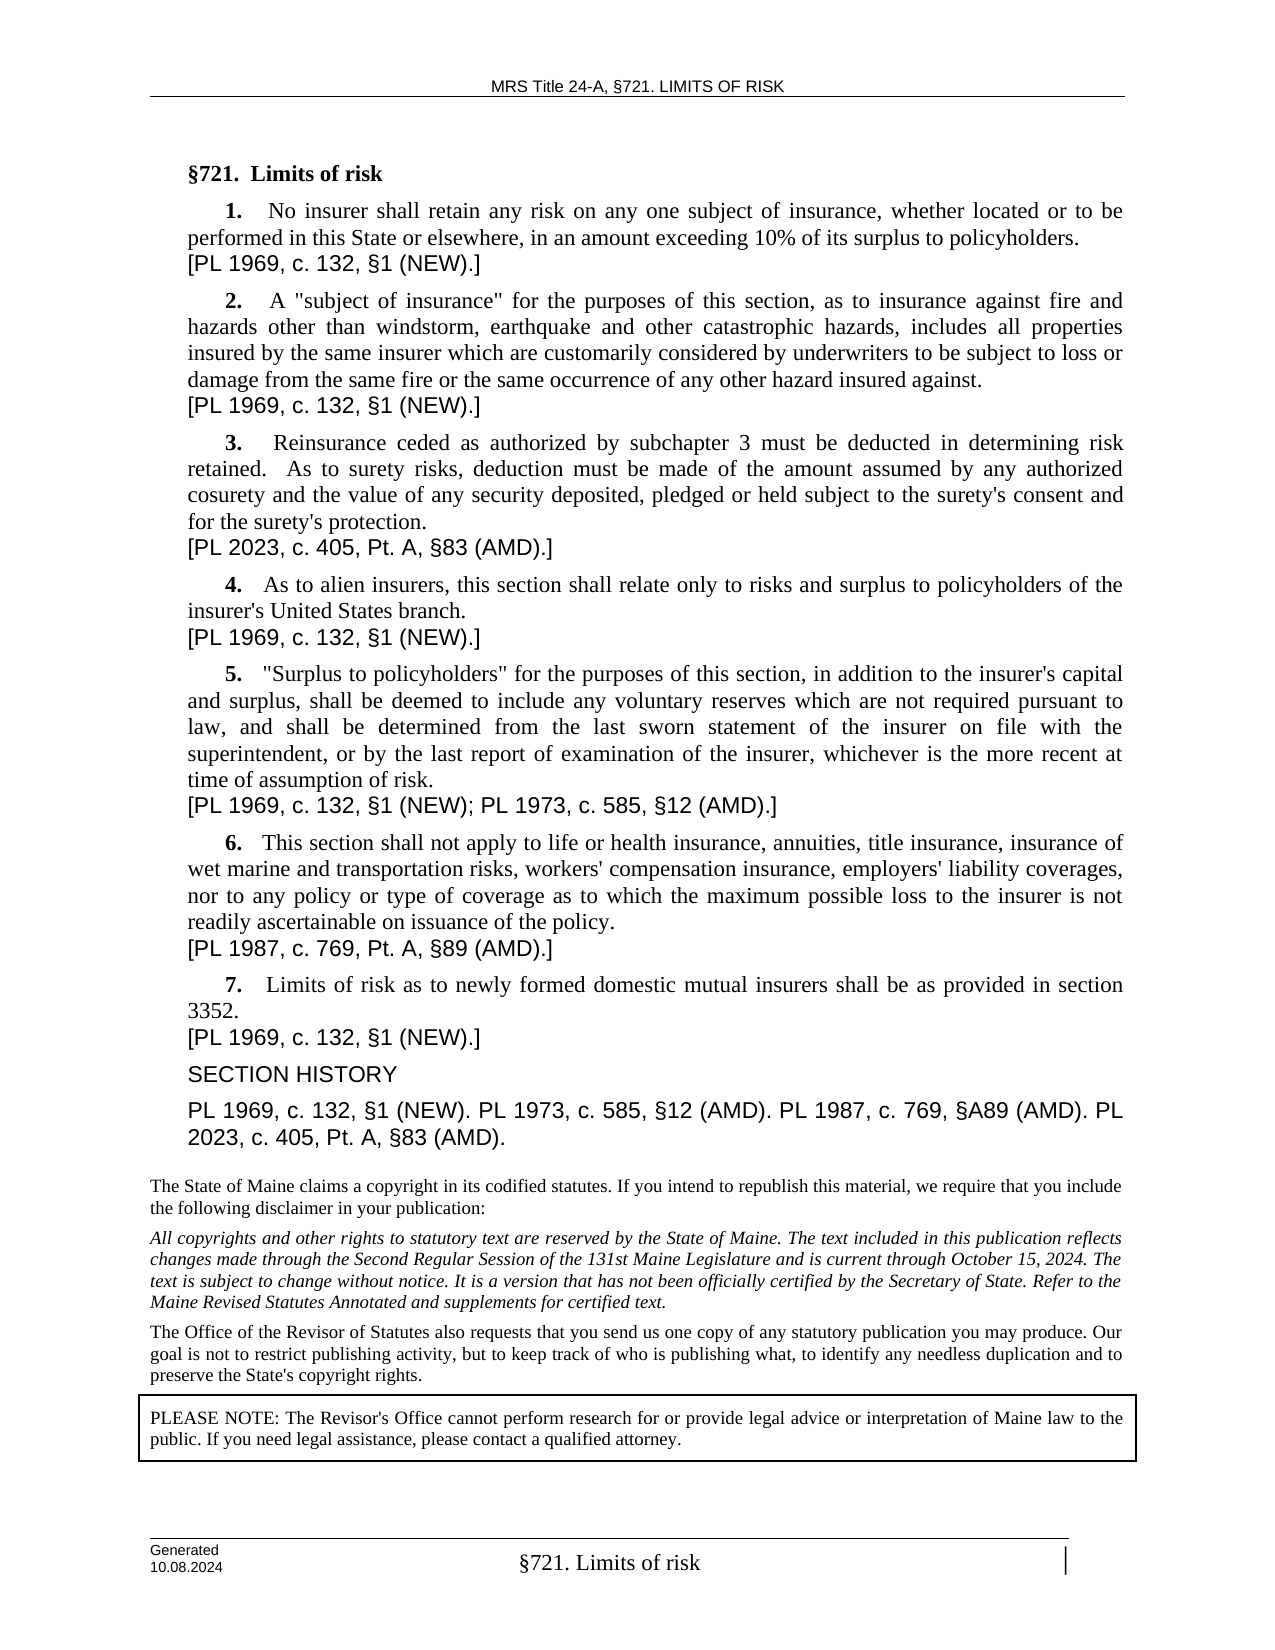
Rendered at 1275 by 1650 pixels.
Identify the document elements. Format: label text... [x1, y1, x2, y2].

text 2. A "subject of insurance" for the purposes of this section, as to insurance against fire and hazards other than windstorm, earthquake and other catastrophic hazards, includes all properties insured by the same insurer which are customarily considered by underwriters to be subject to loss or damage from the same fire or the same occurrence of any other hazard insured against. [187, 287, 1125, 392]
text [PL 1969, c. 132, §1 (NEW).] [187, 1024, 1125, 1050]
text PL 1969, c. 132, §1 (NEW). PL 1973, c. 585, §12 (AMD). PL 1987, c. 769, §A89 (AMD). PL 2023, c. 405, Pt. A, §83 (AMD). [187, 1097, 1125, 1150]
text PLEASE NOTE: The Revisor's Office cannot perform research for or provide legal advice or interpretation of Maine law to the public. If you need legal assistance, please contact a qualified attorney. [140, 1396, 1135, 1460]
text [PL 1969, c. 132, §1 (NEW); PL 1973, c. 585, §12 (AMD).] [187, 792, 1125, 819]
text 1. No insurer shall retain any risk on any one subject of insurance, whether located or to be performed in this State or elsewhere, in an amount exceeding 10% of its surplus to policyholders. [187, 197, 1125, 250]
text The Office of the Revisor of Statutes also requests that you send us one copy of any statutory publication you may produce. Our goal is not to restrict publishing activity, but to keep track of who is publishing what, to identify any needless duplication and to preserve the State's copyright rights. [150, 1321, 1125, 1386]
text 7. Limits of risk as to newly formed domestic mutual insurers shall be as provided in section 3352. [187, 971, 1125, 1024]
text [PL 1969, c. 132, §1 (NEW).] [187, 624, 1125, 650]
text 5. "Surplus to policyholders" for the purposes of this section, in addition to the insurer's capital and surplus, shall be deemed to include any voluntary reserves which are not required pursuant to law, and shall be determined from the last sworn statement of the insurer on file with the superintendent, or by the last report of examination of the insurer, whichever is the more recent at time of assumption of risk. [187, 661, 1125, 792]
text 4. As to alien insurers, this section shall relate only to risks and surplus to policyholders of the insurer's United States branch. [187, 571, 1125, 624]
text SECTION HISTORY [187, 1061, 1125, 1087]
text [PL 1987, c. 769, Pt. A, §89 (AMD).] [187, 934, 1125, 961]
text 6. This section shall not apply to life or health insurance, annuities, title insurance, insurance of wet marine and transportation risks, workers' compensation insurance, employers' liability coverages, nor to any policy or type of coverage as to which the maximum possible loss to the insurer is not readily ascertainable on issuance of the policy. [187, 829, 1125, 934]
text [PL 1969, c. 132, §1 (NEW).] [187, 250, 1125, 276]
text [PL 1969, c. 132, §1 (NEW).] [187, 392, 1125, 418]
text 3. Reinsurance ceded as authorized by subchapter 3 must be deducted in determining risk retained. As to surety risks, deduction must be made of the amount assumed by any authorized cosurety and the value of any security deposited, pledged or held subject to the surety's consent and for the surety's protection. [187, 429, 1125, 534]
text §721. Limits of risk [187, 160, 1125, 187]
text [PL 2023, c. 405, Pt. A, §83 (AMD).] [187, 534, 1125, 561]
text The State of Maine claims a copyright in its codified statutes. If you intend to republish this material, we require that you include the following disclaimer in your publication: [150, 1175, 1125, 1218]
text All copyrights and other rights to statutory text are reserved by the State of Maine. The text included in this publication reflects changes made through the Second Regular Session of the 131st Maine Legislature and is current through October 15, 2024 . The text is subject to change without notice. It is a version that has not been officially certified by the Secretary of State. Refer to the Maine Revised Statutes Annotated and supplements for certified text. [150, 1227, 1125, 1313]
